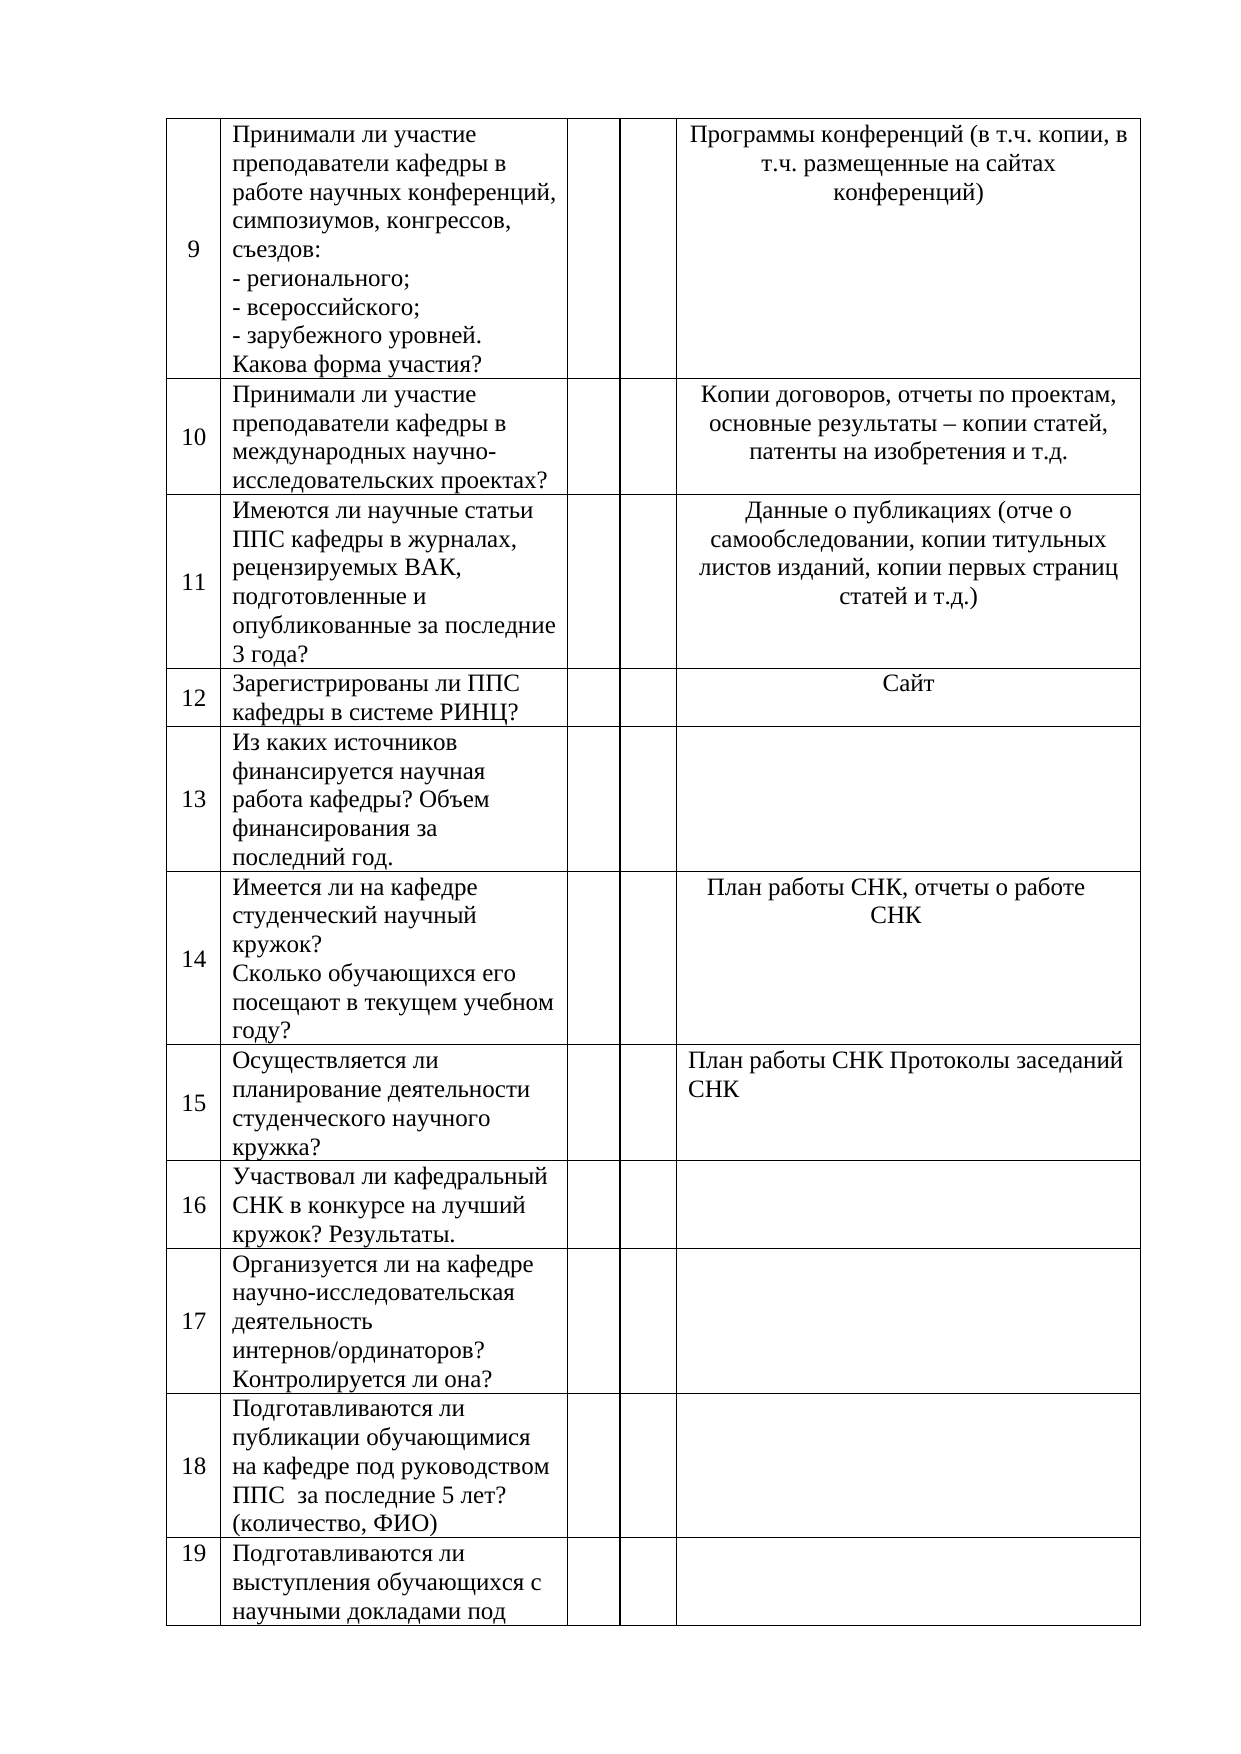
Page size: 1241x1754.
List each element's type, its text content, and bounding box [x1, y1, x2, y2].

table_cell [568, 872, 619, 1044]
table_cell Копии договоров, отчеты по проектам, основные результаты – копии статей, патенты на изобретения и т.д. [677, 379, 1140, 494]
table_cell [621, 1249, 676, 1392]
table_cell [568, 727, 619, 871]
table_cell [568, 1161, 619, 1248]
table_cell Имеются ли научные статьи ППС кафедры в журналах, рецензируемых ВАК, подготовленные и опубликованные за последние 3 года? [221, 495, 567, 667]
table_cell Принимали ли участие преподаватели кафедры в работе научных конференций, симпозиумов, конгрессов, съездов: - регионального; - всероссийского; - зарубежного уровней. Какова форма участия? [221, 119, 567, 378]
table_cell 17 [167, 1249, 220, 1392]
table_cell [621, 727, 676, 871]
table_cell Подготавливаются ли публикации обучающимися на кафедре под руководством ППС за последние 5 лет? (количество, ФИО) [221, 1394, 567, 1537]
table_cell [568, 669, 619, 726]
table_cell 15 [167, 1045, 220, 1160]
table_cell 14 [167, 872, 220, 1044]
table_cell 18 [167, 1394, 220, 1537]
table_cell Осуществляется ли планирование деятельности студенческого научного кружка? [221, 1045, 567, 1160]
table_cell [568, 495, 619, 667]
table_cell Зарегистрированы ли ППС кафедры в системе РИНЦ? [221, 669, 567, 726]
table_cell [568, 1394, 619, 1537]
table_cell [621, 1394, 676, 1537]
table_cell [621, 1538, 676, 1624]
table_cell 19 [167, 1538, 220, 1624]
table_cell План работы СНК Протоколы заседаний СНК [677, 1045, 1140, 1160]
table_cell 13 [167, 727, 220, 871]
table_cell [568, 119, 619, 378]
table_cell [568, 1538, 619, 1624]
table_cell [677, 1161, 1140, 1248]
table_cell Данные о публикациях (отче о самообследовании, копии титульных листов изданий, копии первых страниц статей и т.д.) [677, 495, 1140, 667]
table_cell [568, 1249, 619, 1392]
table_cell [677, 1538, 1140, 1624]
table_cell [568, 1045, 619, 1160]
table_cell 9 [167, 119, 220, 378]
table_cell Имеется ли на кафедре студенческий научный кружок? Сколько обучающихся его посещают в текущем учебном году? [221, 872, 567, 1044]
table_cell 11 [167, 495, 220, 667]
table_cell [621, 119, 676, 378]
table_cell [621, 1161, 676, 1248]
table_cell [677, 1249, 1140, 1392]
table_cell 16 [167, 1161, 220, 1248]
table_cell [621, 872, 676, 1044]
table_cell [677, 1394, 1140, 1537]
table_cell [621, 1045, 676, 1160]
table_cell [621, 495, 676, 667]
table_cell Из каких источников финансируется научная работа кафедры? Объем финансирования за последний год. [221, 727, 567, 871]
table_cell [221, 1538, 567, 1624]
table_cell Сайт [677, 669, 1140, 726]
table_cell [677, 727, 1140, 871]
table_cell 10 [167, 379, 220, 494]
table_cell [677, 119, 1140, 378]
table_cell План работы СНК, отчеты о работе СНК [677, 872, 1140, 1044]
table_cell Участвовал ли кафедральный СНК в конкурсе на лучший кружок? Результаты. [221, 1161, 567, 1248]
table_cell 12 [167, 669, 220, 726]
table_cell [568, 379, 619, 494]
table_cell [621, 669, 676, 726]
table_cell Принимали ли участие преподаватели кафедры в международных научно-исследовательских проектах? [221, 379, 567, 494]
table_cell Организуется ли на кафедре научно-исследовательская деятельность интернов/ординаторов? Контролируется ли она? [221, 1249, 567, 1392]
table_cell [621, 379, 676, 494]
